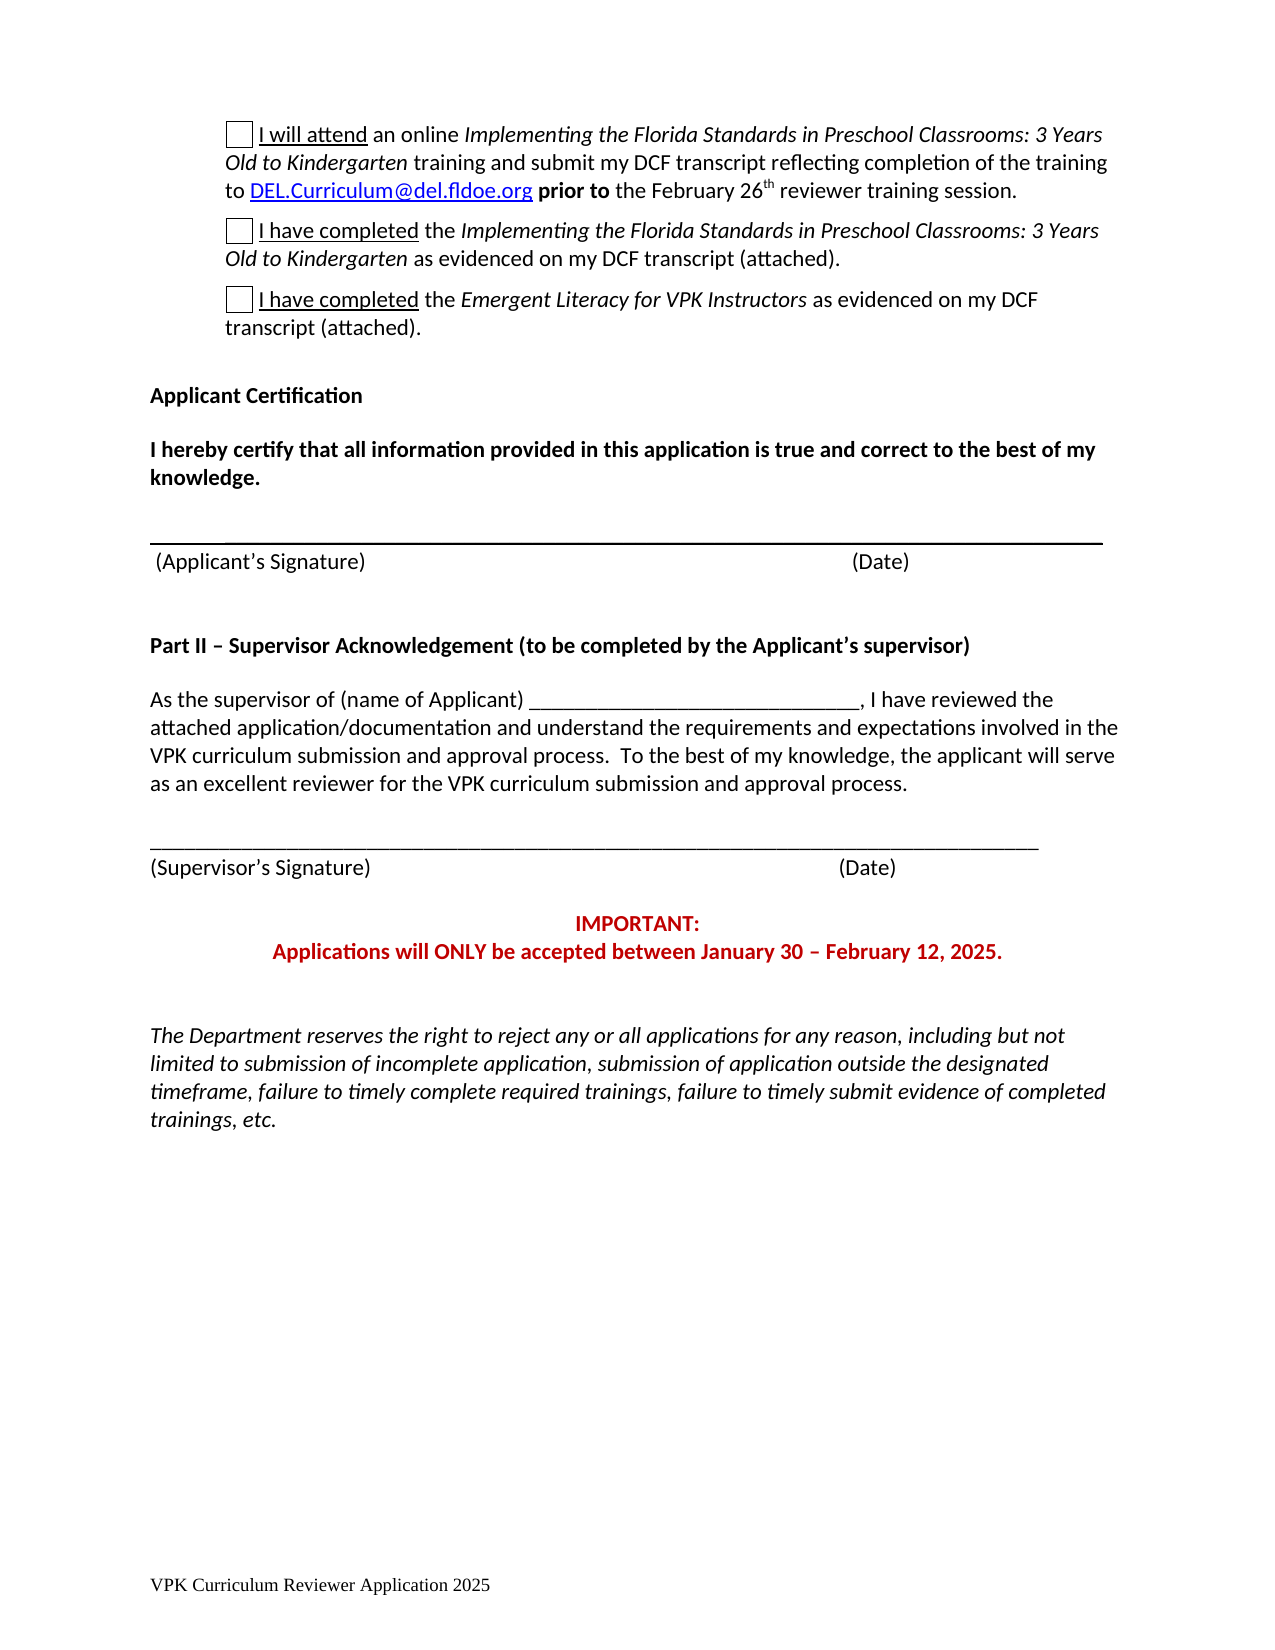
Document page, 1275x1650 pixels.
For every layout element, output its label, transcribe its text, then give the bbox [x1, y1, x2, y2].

text ______________________________________________________________________________ [150, 825, 1125, 853]
text (Supervisor’s Signature) (Date) [150, 853, 1125, 881]
text _____________________________________________________________________________ [150, 519, 1125, 547]
text Applications will ONLY be accepted between January 30 – February 12, 2025. [150, 937, 1125, 965]
text Part II – Supervisor Acknowledgement (to be completed by the Applicant’s supervisor) [150, 631, 1125, 659]
list I have completed the Implementing the Florida Standards in Preschool Classrooms: 3 Years Old to Kindergarten as evidenced on my DCF transcript (attached). [225, 217, 1125, 273]
text The Department reserves the right to reject any or all applications for any reason, including but not limited to submission of incomplete application, submission of application outside the designated timeframe, failure to timely complete required trainings, failure to timely submit evidence of completed trainings, etc. [150, 1021, 1125, 1133]
text (Applicant’s Signature) (Date) [150, 547, 1125, 575]
text IMPORTANT: [150, 909, 1125, 937]
list I will attend an online Implementing the Florida Standards in Preschool Classrooms: 3 Years Old to Kindergarten training and submit my DCF transcript reflecting completion of the training to DEL.Curriculum@del.fldoe.org prior to the February 26th reviewer training session. [225, 120, 1125, 204]
text As the supervisor of (name of Applicant) _____________________________, I have reviewed the attached application/documentation and understand the requirements and expectations involved in the VPK curriculum submission and approval process. To the best of my knowledge, the applicant will serve as an excellent reviewer for the VPK curriculum submission and approval process. [150, 685, 1125, 797]
text I hereby certify that all information provided in this application is true and correct to the best of my knowledge. [150, 435, 1125, 491]
list I have completed the Emergent Literacy for VPK Instructors as evidenced on my DCF transcript (attached). [225, 285, 1125, 341]
text Applicant Certification [150, 382, 1125, 410]
